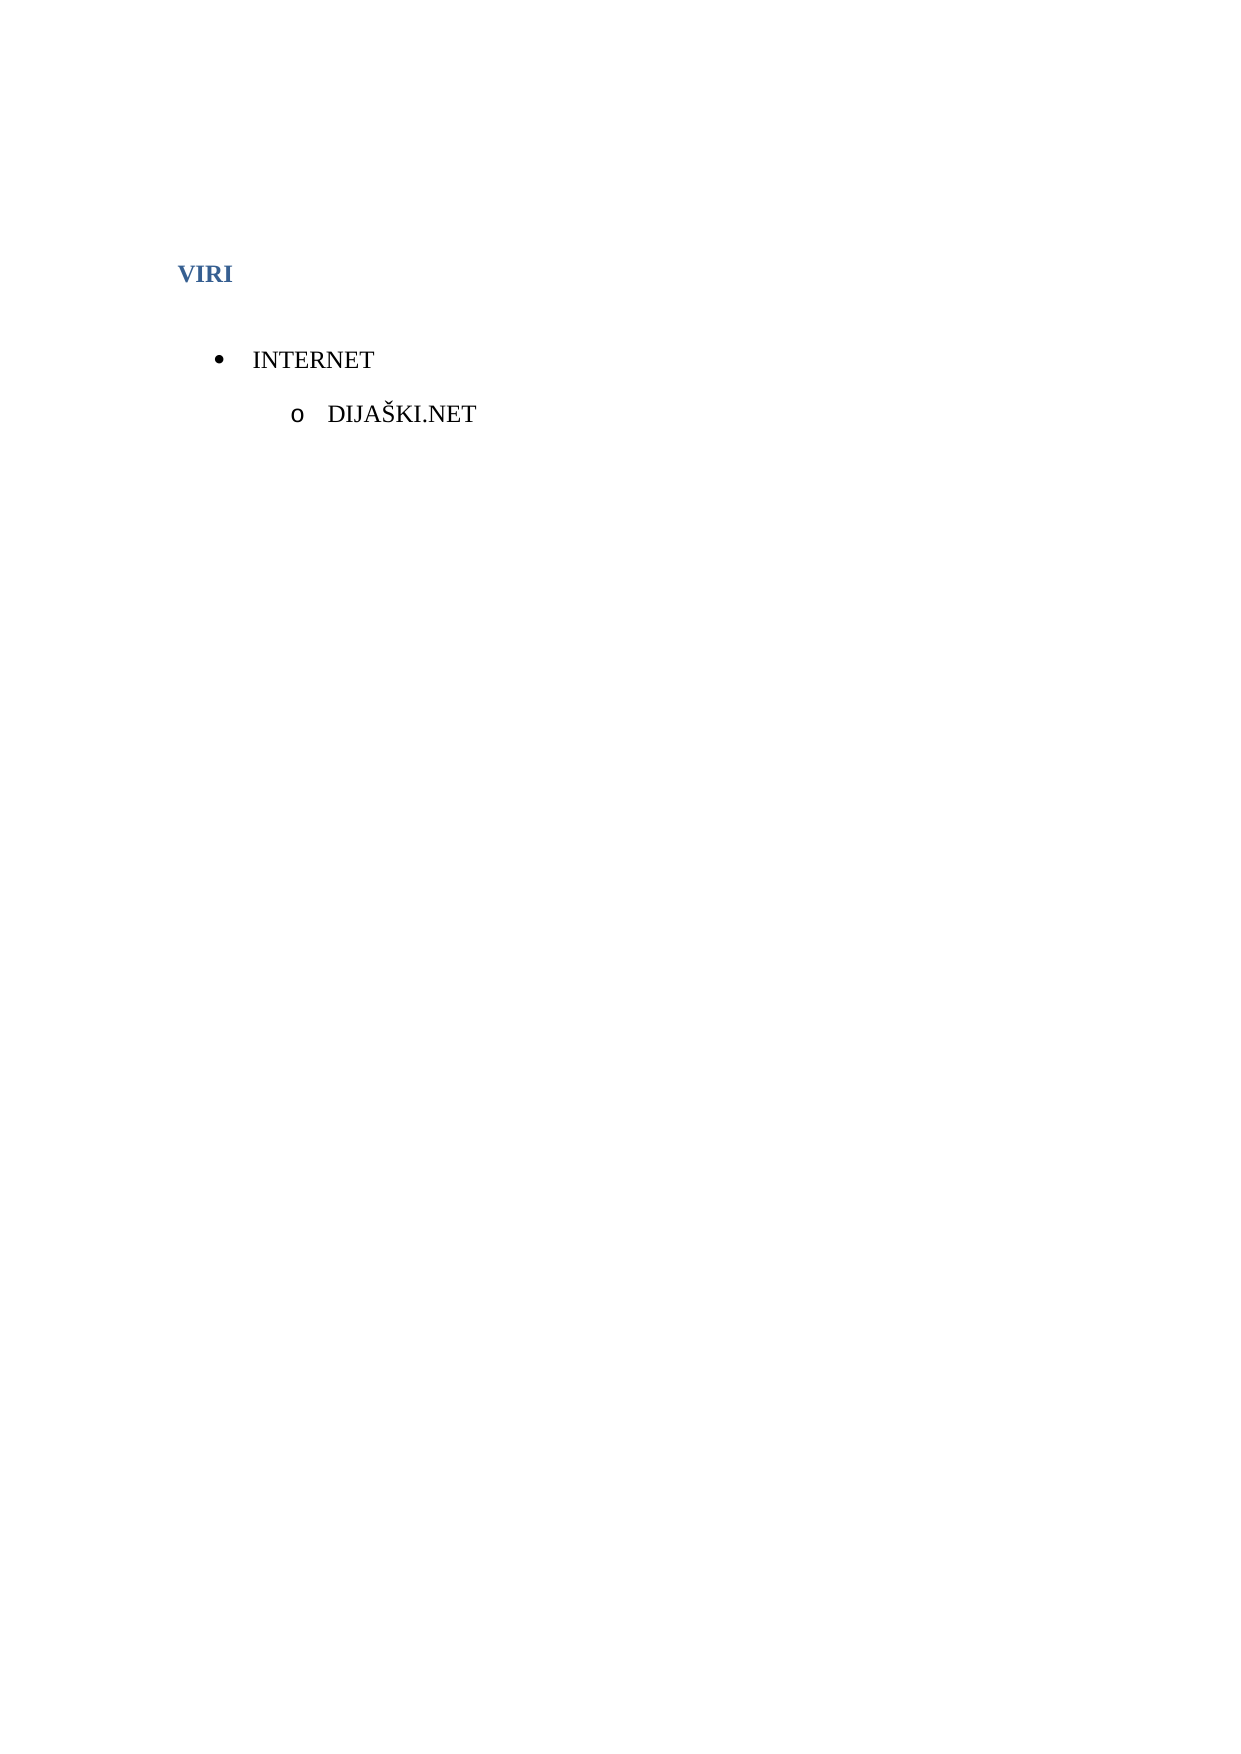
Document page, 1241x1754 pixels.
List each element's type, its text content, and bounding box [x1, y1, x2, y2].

subtitle VIRI [177, 259, 1181, 287]
list INTERNET [215, 346, 1181, 374]
list DIJAŠKI.NET [290, 399, 1181, 430]
